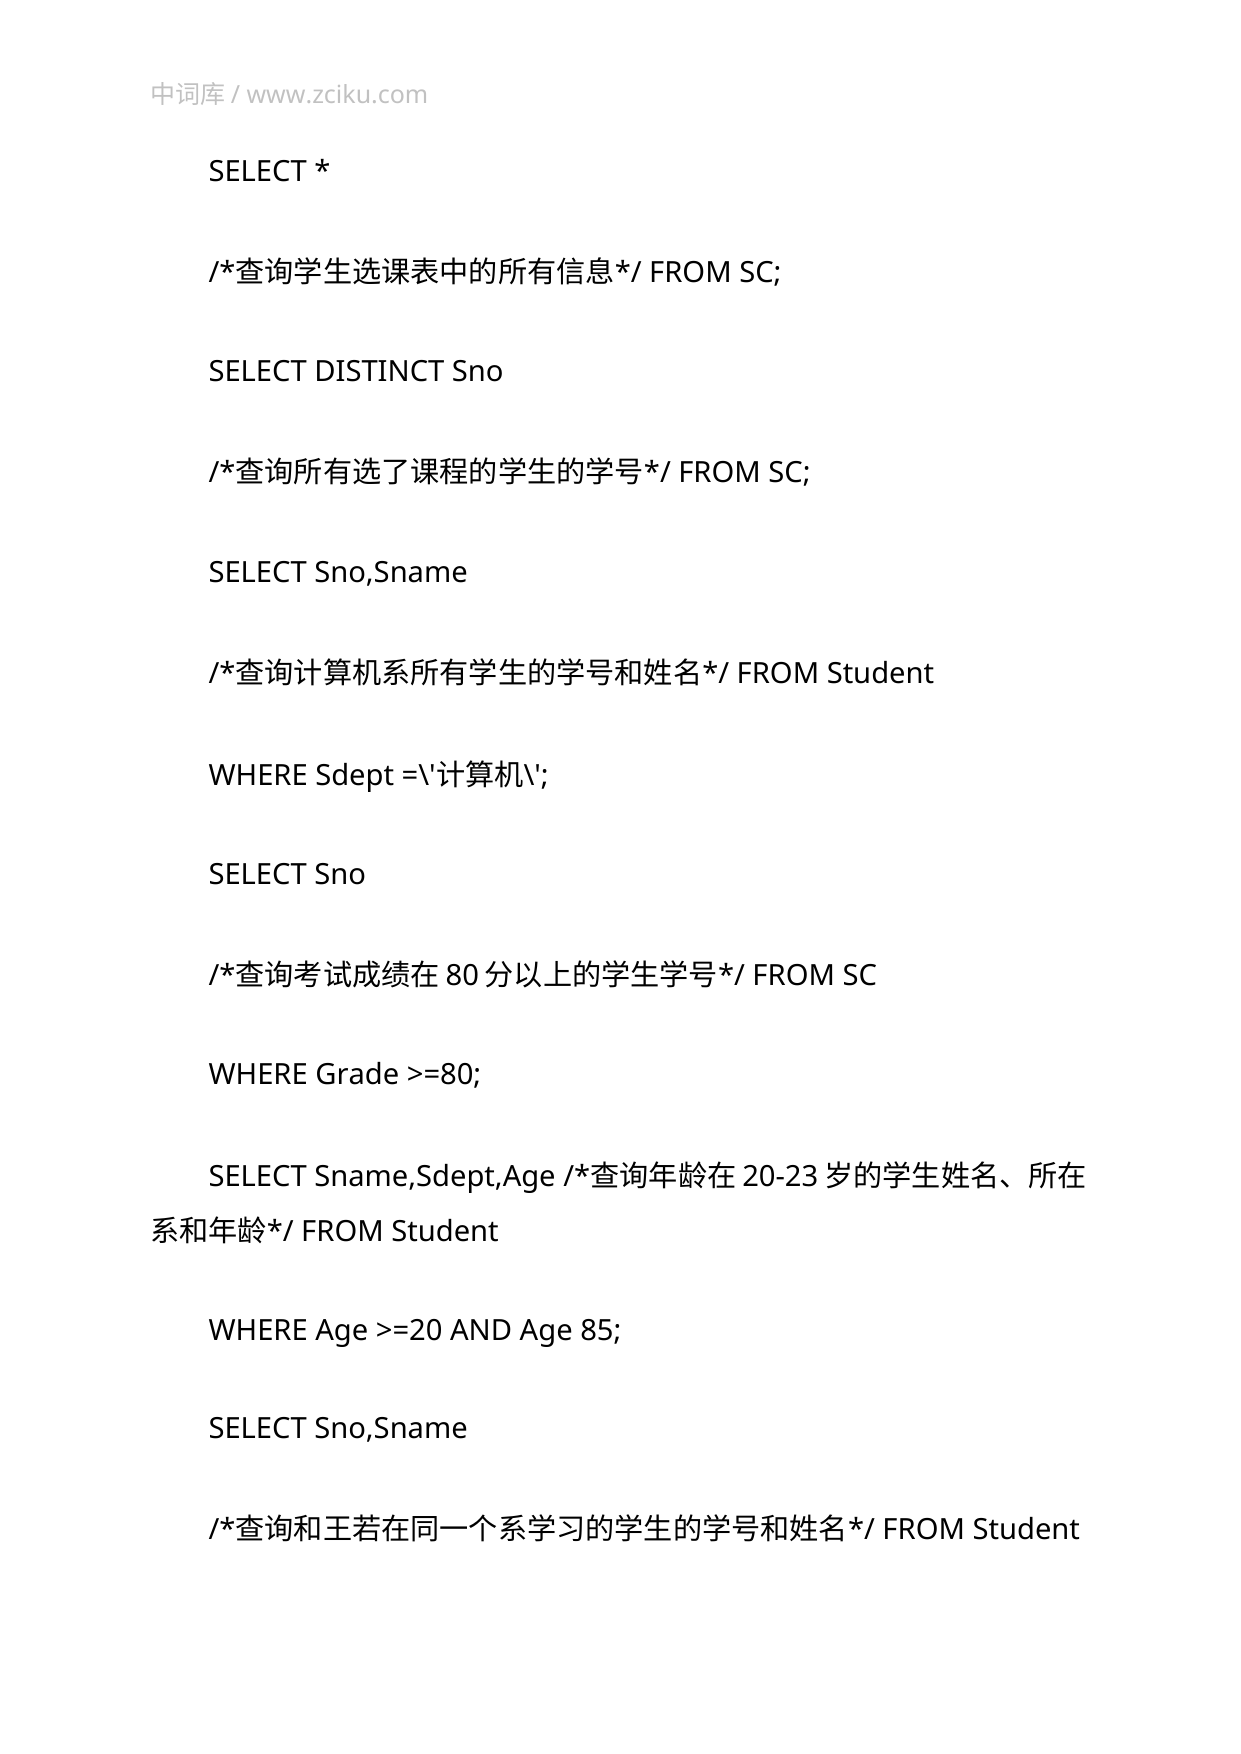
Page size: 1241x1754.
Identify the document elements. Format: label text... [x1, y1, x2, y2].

text WHERE Grade >=80; [150, 1054, 1090, 1093]
text SELECT Sname,Sdept,Age /*查询年龄在20-23岁的学生姓名、所在系和年龄*/ FROM Student [150, 1152, 1090, 1249]
text SELECT Sno [150, 853, 1090, 893]
text WHERE Age >=20 AND Age 85; [150, 1309, 1090, 1349]
text SELECT * [150, 150, 1090, 190]
text SELECT DISTINCT Sno [150, 350, 1090, 390]
text /*查询学生选课表中的所有信息*/ FROM SC; [150, 248, 1090, 291]
text /*查询计算机系所有学生的学号和姓名*/ FROM Student [150, 649, 1090, 692]
text SELECT Sno,Sname [150, 1407, 1090, 1447]
text /*查询和王若在同一个系学习的学生的学号和姓名*/ FROM Student [150, 1506, 1090, 1548]
text /*查询考试成绩在80分以上的学生学号*/ FROM SC [150, 952, 1090, 994]
text WHERE Sdept =\'计算机\'; [150, 751, 1090, 794]
text /*查询所有选了课程的学生的学号*/ FROM SC; [150, 449, 1090, 491]
text SELECT Sno,Sname [150, 551, 1090, 591]
